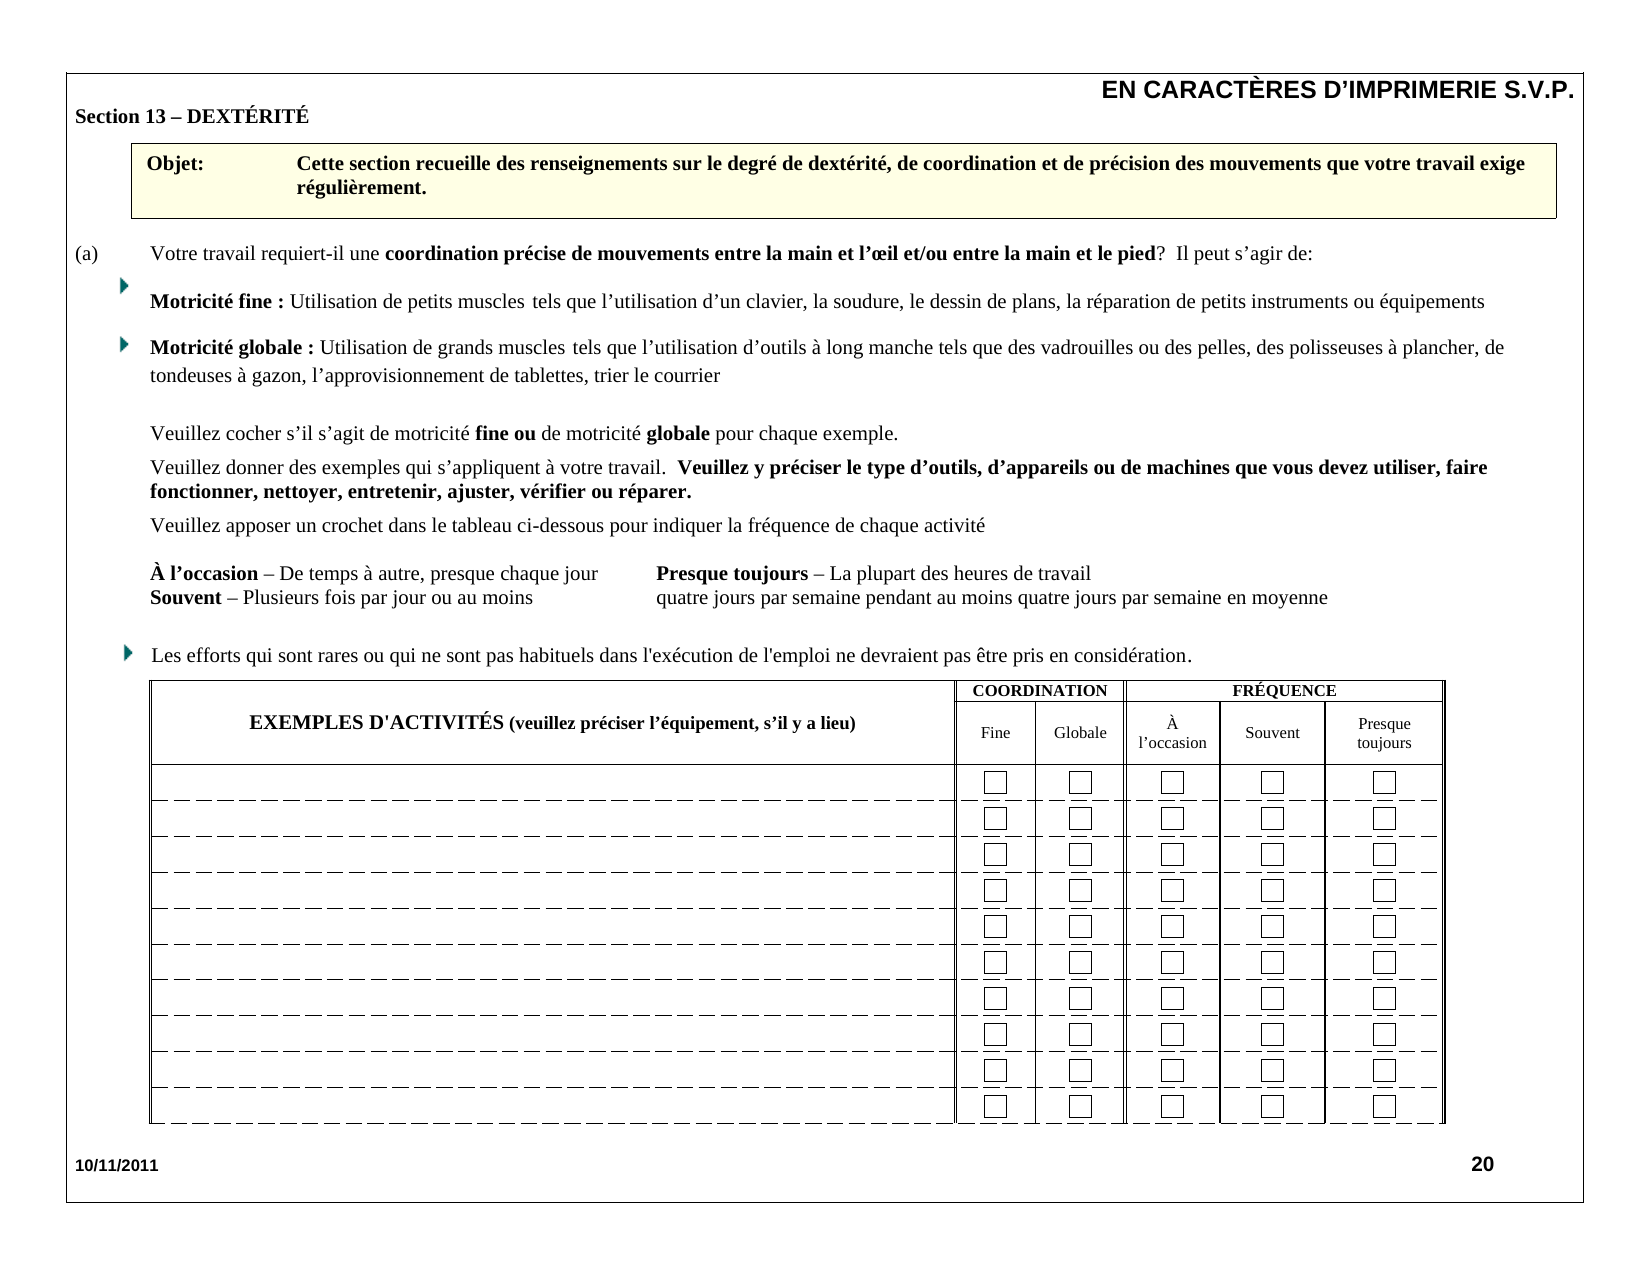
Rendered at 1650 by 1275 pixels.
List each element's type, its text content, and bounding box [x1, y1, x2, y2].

table_cell [957, 1087, 1035, 1123]
table_cell [1221, 800, 1324, 836]
table_cell [152, 979, 954, 1015]
table_cell [152, 872, 954, 907]
text Section 13 – dextérité [75, 104, 1575, 128]
table_cell [1127, 979, 1219, 1015]
table_cell [1326, 1087, 1442, 1123]
table_cell [957, 800, 1035, 836]
table_cell [1221, 908, 1324, 943]
table_cell [1221, 1015, 1324, 1051]
table_cell [957, 1015, 1035, 1051]
text Veuillez cocher s’il s’agit de motricité fine ou de motricité globale pour chaque exemple. [75, 421, 1575, 445]
table_cell [1036, 765, 1123, 800]
table_cell [1221, 836, 1324, 872]
table_cell [1036, 944, 1123, 979]
table_cell [1036, 1051, 1123, 1087]
table_cell [1127, 908, 1219, 943]
table_cell [1326, 1015, 1442, 1051]
text Souvent – Plusieurs fois par jour ou au moins quatre jours par semaine pendant au moins quatre jours par semaine en moyenne [150, 585, 1575, 609]
table_cell [957, 908, 1035, 943]
table_header EXEMPLES D'ACTIVITÉS (veuillez préciser l’équipement, s’il y a lieu) [152, 681, 954, 764]
text Motricité globale : Utilisation de grands muscles tels que l’utilisation d’outils à long manche tels que des vadrouilles ou des pelles, des polisseuses à plancher, de [112, 335, 1575, 363]
table_cell [1221, 872, 1324, 907]
table_cell [152, 1051, 954, 1087]
table_header Fréquence [1127, 681, 1442, 701]
table_cell Globale [1036, 702, 1123, 764]
table_cell [957, 765, 1035, 800]
picture [112, 276, 132, 296]
table_cell [1127, 872, 1219, 907]
table_cell [1326, 765, 1442, 800]
table_cell [1036, 1087, 1123, 1123]
table_cell [1036, 800, 1123, 836]
table_cell [1127, 1015, 1219, 1051]
table_cell [1326, 836, 1442, 872]
table_cell [1326, 908, 1442, 943]
table_cell [1221, 1087, 1324, 1123]
table_cell [1127, 1087, 1219, 1123]
picture [112, 335, 132, 354]
table_cell [1221, 1051, 1324, 1087]
table_cell [1221, 765, 1324, 800]
table_cell [1036, 979, 1123, 1015]
table_cell [1036, 872, 1123, 907]
table_cell [1036, 836, 1123, 872]
table_cell [1127, 800, 1219, 836]
text Veuillez donner des exemples qui s’appliquent à votre travail. Veuillez y préciser le type d’outils, d’appareils ou de machines que vous devez utiliser, faire fonctionner, nettoyer, entretenir, ajuster, vérifier ou réparer. [150, 455, 1575, 503]
table_cell [1221, 944, 1324, 979]
table_cell [152, 1087, 954, 1123]
table_cell [152, 836, 954, 872]
table_cell [1036, 1015, 1123, 1051]
text (a) Votre travail requiert-il une coordination précise de mouvements entre la main et l’œil et/ou entre la main et le pied? Il peut s’agir de: [75, 241, 1575, 265]
table_cell [152, 765, 954, 800]
table_cell [1127, 1051, 1219, 1087]
table_cell [1326, 872, 1442, 907]
table_header COORDINATION [957, 681, 1123, 701]
table_cell [152, 800, 954, 836]
table_cell [152, 908, 954, 943]
table_cell [1127, 944, 1219, 979]
table_cell [1326, 979, 1442, 1015]
picture [116, 643, 136, 663]
table_cell [957, 872, 1035, 907]
table_cell [957, 944, 1035, 979]
table_cell [152, 944, 954, 979]
table_cell [1127, 765, 1219, 800]
table_cell À l’occasion [1127, 702, 1219, 764]
table_cell [1036, 908, 1123, 943]
text Motricité fine : Utilisation de petits muscles tels que l’utilisation d’un clavier, la soudure, le dessin de plans, la réparation de petits instruments ou équipements [112, 277, 1575, 313]
table_cell [1127, 836, 1219, 872]
table_cell Fine [957, 702, 1035, 764]
table_cell [1326, 944, 1442, 979]
text Les efforts qui sont rares ou qui ne sont pas habituels dans l'exécution de l'emploi ne devraient pas être pris en considération. [75, 642, 1575, 668]
text À l’occasion – De temps à autre, presque chaque jour Presque toujours – La plupart des heures de travail [150, 561, 1575, 585]
text tondeuses à gazon, l’approvisionnement de tablettes, trier le courrier [112, 363, 1575, 387]
table_cell [957, 1051, 1035, 1087]
table_cell [1221, 979, 1324, 1015]
table_cell [957, 979, 1035, 1015]
text Veuillez apposer un crochet dans le tableau ci-dessous pour indiquer la fréquence de chaque activité [112, 512, 1575, 537]
table_cell [1326, 1051, 1442, 1087]
table_cell [957, 836, 1035, 872]
table_cell Souvent [1221, 702, 1324, 764]
table_cell [1326, 800, 1442, 836]
table_cell Presque toujours [1326, 702, 1442, 764]
table_cell [152, 1015, 954, 1051]
